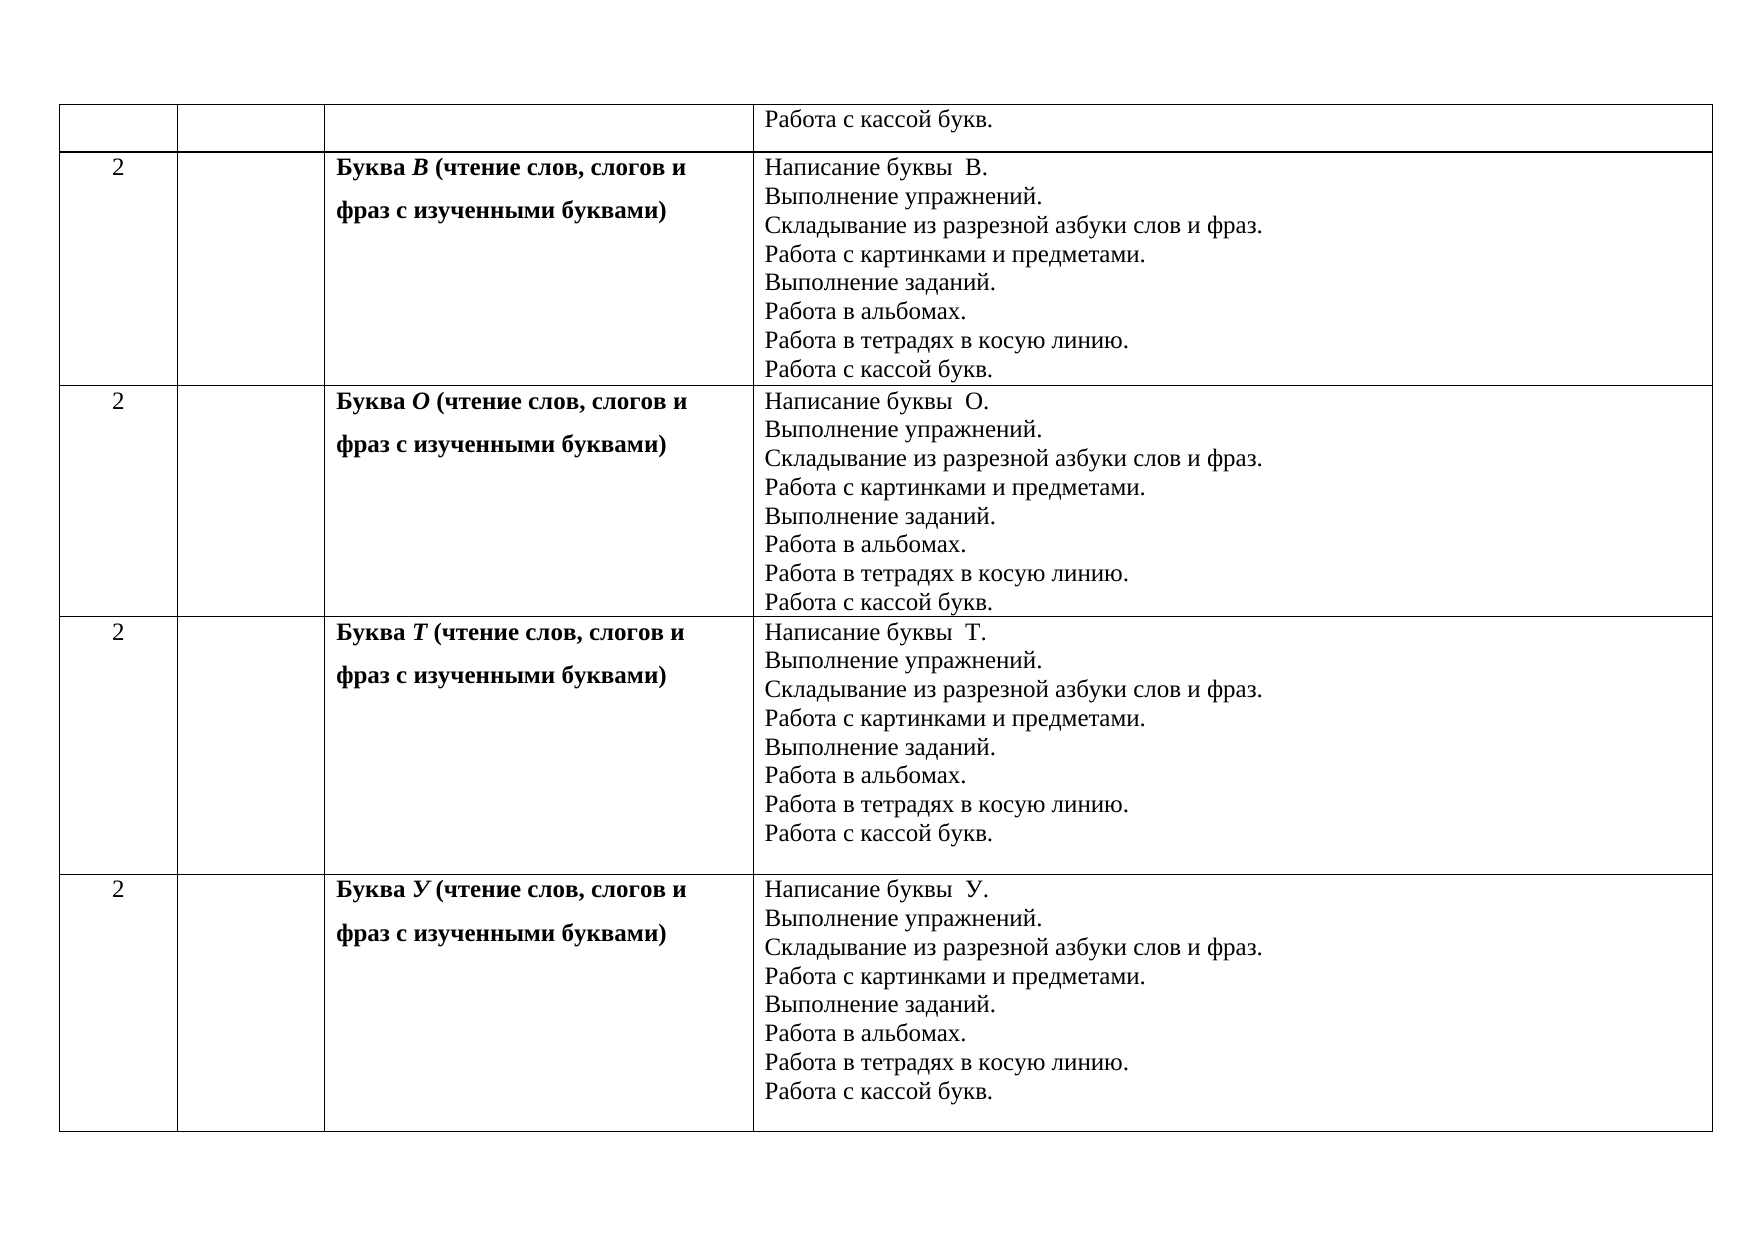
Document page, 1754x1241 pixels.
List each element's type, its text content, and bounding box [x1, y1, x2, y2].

table_cell Написание буквы В. Выполнение упражнений. Складывание из разрезной азбуки слов и фраз. Работа с картинками и предметами. Выполнение заданий. Работа в альбомах. Работа в тетрадях в косую линию. Работа с кассой букв. [754, 153, 1712, 385]
table_cell Буква У (чтение слов, слогов и фраз с изученными буквами) [325, 875, 753, 1131]
table_cell Написание буквы О. Выполнение упражнений. Складывание из разрезной азбуки слов и фраз. Работа с картинками и предметами. Выполнение заданий. Работа в альбомах. Работа в тетрадях в косую линию. Работа с кассой букв. [754, 386, 1712, 616]
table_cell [754, 105, 1712, 151]
table_cell Буква В (чтение слов, слогов и фраз с изученными буквами) [325, 153, 753, 385]
table_cell [178, 105, 324, 151]
table_cell Буква О (чтение слов, слогов и фраз с изученными буквами) [325, 386, 753, 616]
table_cell [178, 153, 324, 385]
table_cell Написание буквы У. Выполнение упражнений. Складывание из разрезной азбуки слов и фраз. Работа с картинками и предметами. Выполнение заданий. Работа в альбомах. Работа в тетрадях в косую линию. Работа с кассой букв. [754, 875, 1712, 1131]
table_cell Буква Т (чтение слов, слогов и фраз с изученными буквами) [325, 617, 753, 873]
table_cell 2 [60, 875, 177, 1131]
table_cell 2 [60, 617, 177, 873]
table_cell [178, 617, 324, 873]
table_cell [325, 105, 753, 151]
table_cell [178, 386, 324, 616]
table_cell 2 [60, 386, 177, 616]
table_cell [178, 875, 324, 1131]
table_cell 2 [60, 153, 177, 385]
table_cell 2 [60, 105, 177, 151]
table_cell Написание буквы Т. Выполнение упражнений. Складывание из разрезной азбуки слов и фраз. Работа с картинками и предметами. Выполнение заданий. Работа в альбомах. Работа в тетрадях в косую линию. Работа с кассой букв. [754, 617, 1712, 873]
